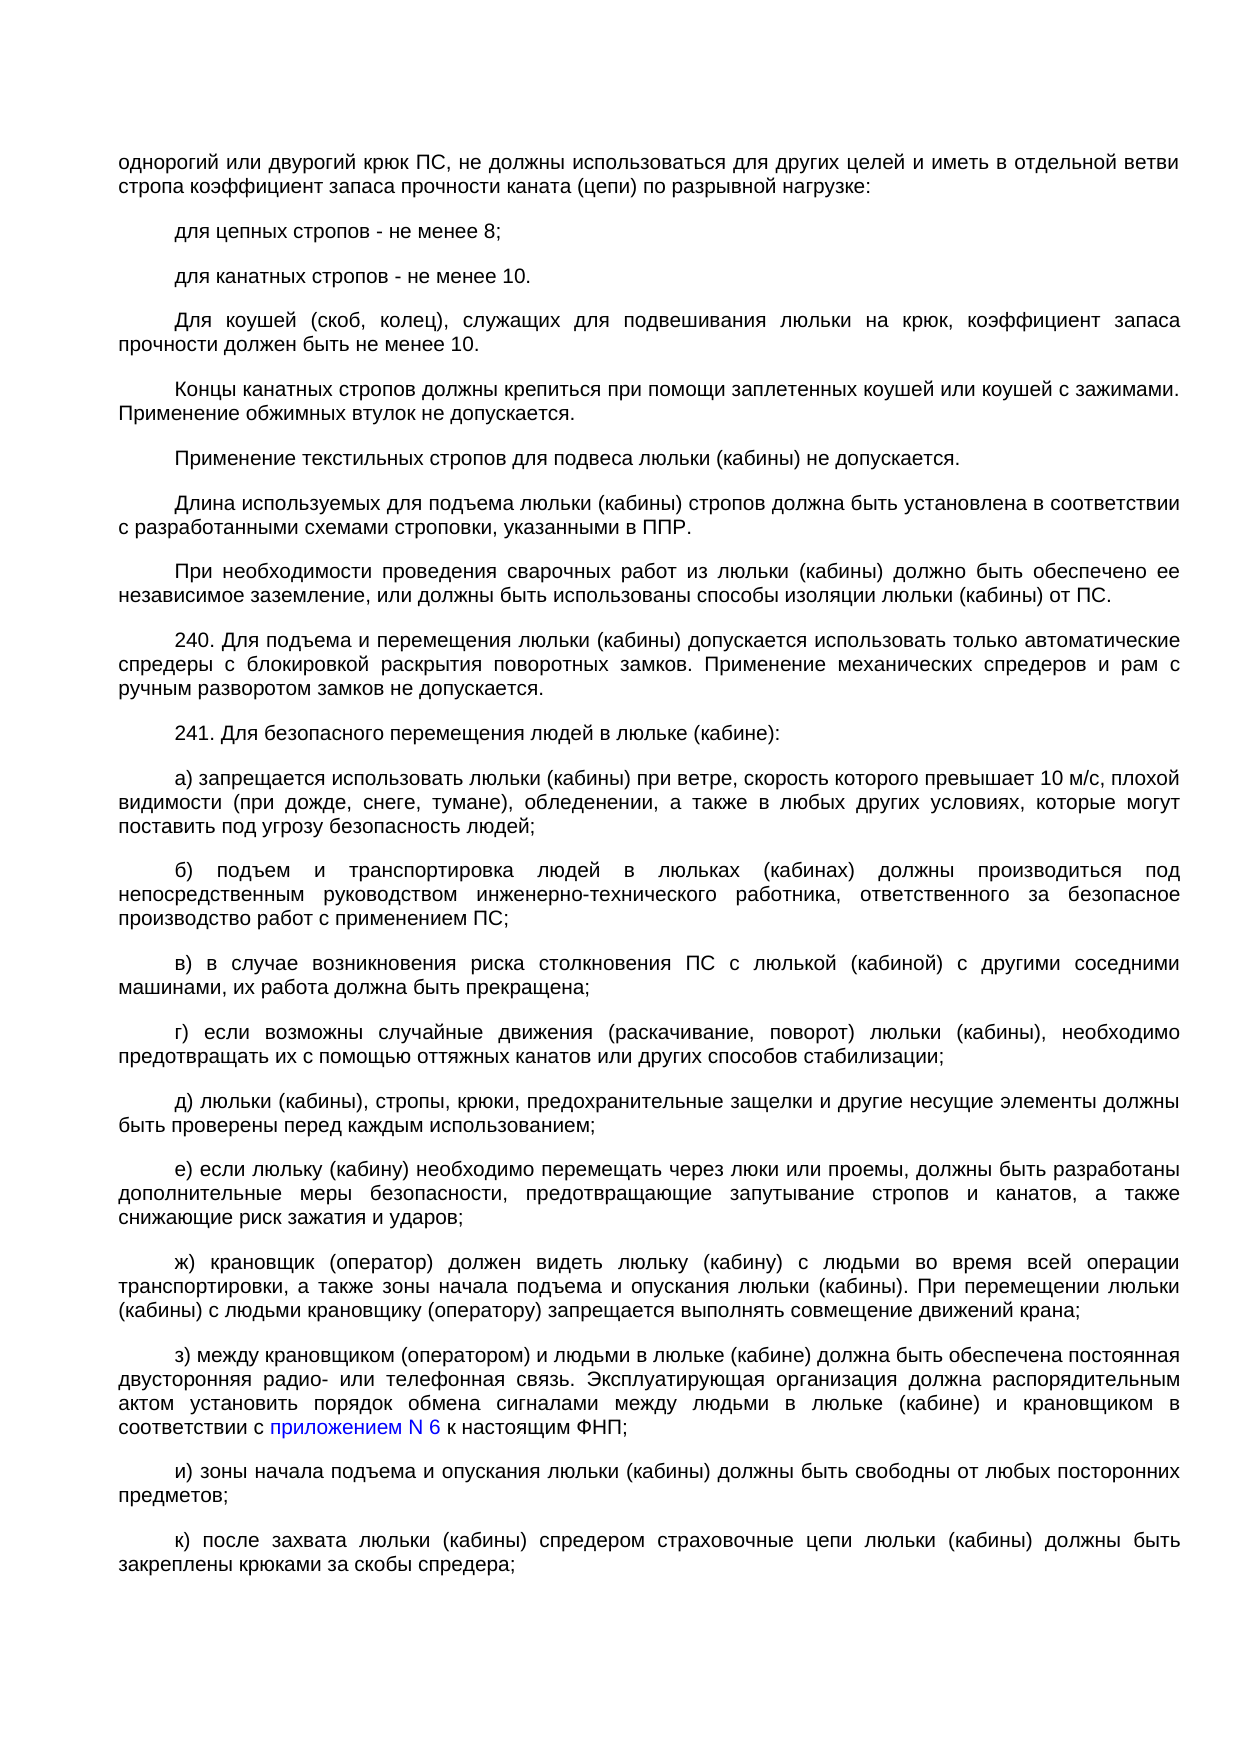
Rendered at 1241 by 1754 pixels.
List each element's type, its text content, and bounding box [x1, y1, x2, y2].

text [118, 150, 1181, 198]
text е) если люльку (кабину) необходимо перемещать через люки или проемы, должны быть разработаны дополнительные меры безопасности, предотвращающие запутывание стропов и канатов, а также снижающие риск зажатия и ударов; [118, 1157, 1181, 1229]
text з) между крановщиком (оператором) и людьми в люльке (кабине) должна быть обеспечена постоянная двусторонняя радио- или телефонная связь. Эксплуатирующая организация должна распорядительным актом установить порядок обмена сигналами между людьми в люльке (кабине) и крановщиком в соответствии с приложением N 6 к настоящим ФНП; [118, 1343, 1181, 1438]
text 241. Для безопасного перемещения людей в люльке (кабине): [118, 721, 1181, 745]
text 240. Для подъема и перемещения люльки (кабины) допускается использовать только автоматические спредеры с блокировкой раскрытия поворотных замков. Применение механических спредеров и рам с ручным разворотом замков не допускается. [118, 628, 1181, 700]
text для цепных стропов - не менее 8; [118, 219, 1181, 243]
text и) зоны начала подъема и опускания люльки (кабины) должны быть свободны от любых посторонних предметов; [118, 1459, 1181, 1507]
text ж) крановщик (оператор) должен видеть люльку (кабину) с людьми во время всей операции транспортировки, а также зоны начала подъема и опускания люльки (кабины). При перемещении люльки (кабины) с людьми крановщику (оператору) запрещается выполнять совмещение движений крана; [118, 1250, 1181, 1322]
text б) подъем и транспортировка людей в люльках (кабинах) должны производиться под непосредственным руководством инженерно-технического работника, ответственного за безопасное производство работ с применением ПС; [118, 858, 1181, 930]
text При необходимости проведения сварочных работ из люльки (кабины) должно быть обеспечено ее независимое заземление, или должны быть использованы способы изоляции люльки (кабины) от ПС. [118, 559, 1181, 607]
text в) в случае возникновения риска столкновения ПС с люлькой (кабиной) с другими соседними машинами, их работа должна быть прекращена; [118, 951, 1181, 999]
text Применение текстильных стропов для подвеса люльки (кабины) не допускается. [118, 446, 1181, 470]
text к) после захвата люльки (кабины) спредером страховочные цепи люльки (кабины) должны быть закреплены крюками за скобы спредера; [118, 1528, 1181, 1576]
text Концы канатных стропов должны крепиться при помощи заплетенных коушей или коушей с зажимами. Применение обжимных втулок не допускается. [118, 377, 1181, 425]
text а) запрещается использовать люльки (кабины) при ветре, скорость которого превышает 10 м/с, плохой видимости (при дожде, снеге, тумане), обледенении, а также в любых других условиях, которые могут поставить под угрозу безопасность людей; [118, 766, 1181, 837]
text Для коушей (скоб, колец), служащих для подвешивания люльки на крюк, коэффициент запаса прочности должен быть не менее 10. [118, 308, 1181, 356]
text для канатных стропов - не менее 10. [118, 263, 1181, 287]
text д) люльки (кабины), стропы, крюки, предохранительные защелки и другие несущие элементы должны быть проверены перед каждым использованием; [118, 1088, 1181, 1136]
text г) если возможны случайные движения (раскачивание, поворот) люльки (кабины), необходимо предотвращать их с помощью оттяжных канатов или других способов стабилизации; [118, 1020, 1181, 1068]
text Длина используемых для подъема люльки (кабины) стропов должна быть установлена в соответствии с разработанными схемами строповки, указанными в ППР. [118, 491, 1181, 538]
